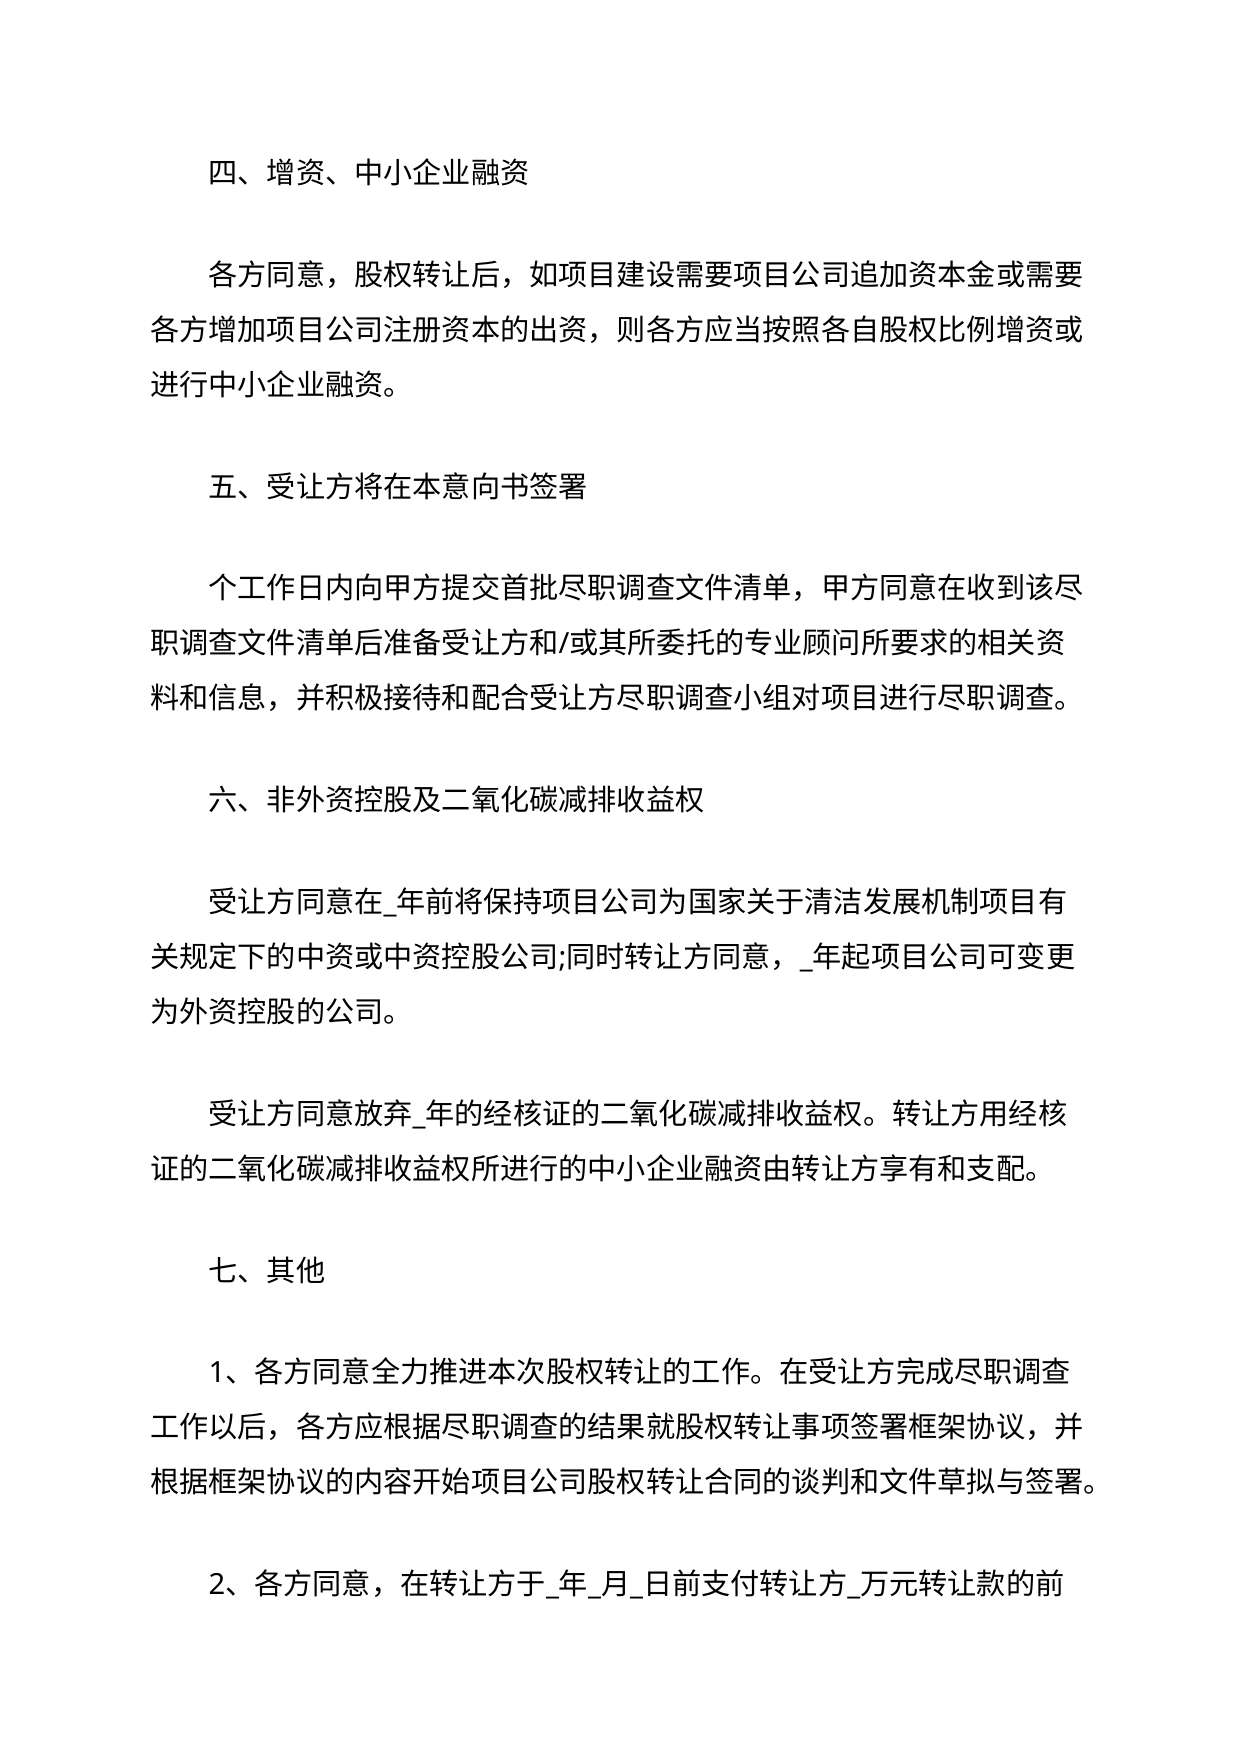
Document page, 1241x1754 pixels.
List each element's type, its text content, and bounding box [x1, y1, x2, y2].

text 四、增资、中小企业融资 [150, 150, 1090, 192]
text 各方同意，股权转让后，如项目建设需要项目公司追加资本金或需要各方增加项目公司注册资本的出资，则各方应当按照各自股权比例增资或进行中小企业融资。 [150, 252, 1090, 404]
text 受让方同意在_年前将保持项目公司为国家关于清洁发展机制项目有关规定下的中资或中资控股公司;同时转让方同意，_年起项目公司可变更为外资控股的公司。 [150, 878, 1090, 1031]
text 受让方同意放弃_年的经核证的二氧化碳减排收益权。转让方用经核证的二氧化碳减排收益权所进行的中小企业融资由转让方享有和支配。 [150, 1090, 1090, 1188]
text 1、各方同意全力推进本次股权转让的工作。在受让方完成尽职调查工作以后，各方应根据尽职调查的结果就股权转让事项签署框架协议，并根据框架协议的内容开始项目公司股权转让合同的谈判和文件草拟与签署。 [150, 1349, 1090, 1501]
text 个工作日内向甲方提交首批尽职调查文件清单，甲方同意在收到该尽职调查文件清单后准备受让方和/或其所委托的专业顾问所要求的相关资料和信息，并积极接待和配合受让方尽职调查小组对项目进行尽职调查。 [150, 565, 1090, 717]
text 五、受让方将在本意向书签署 [150, 463, 1090, 506]
text 七、其他 [150, 1247, 1090, 1289]
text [150, 1561, 1090, 1603]
text 六、非外资控股及二氧化碳减排收益权 [150, 777, 1090, 819]
